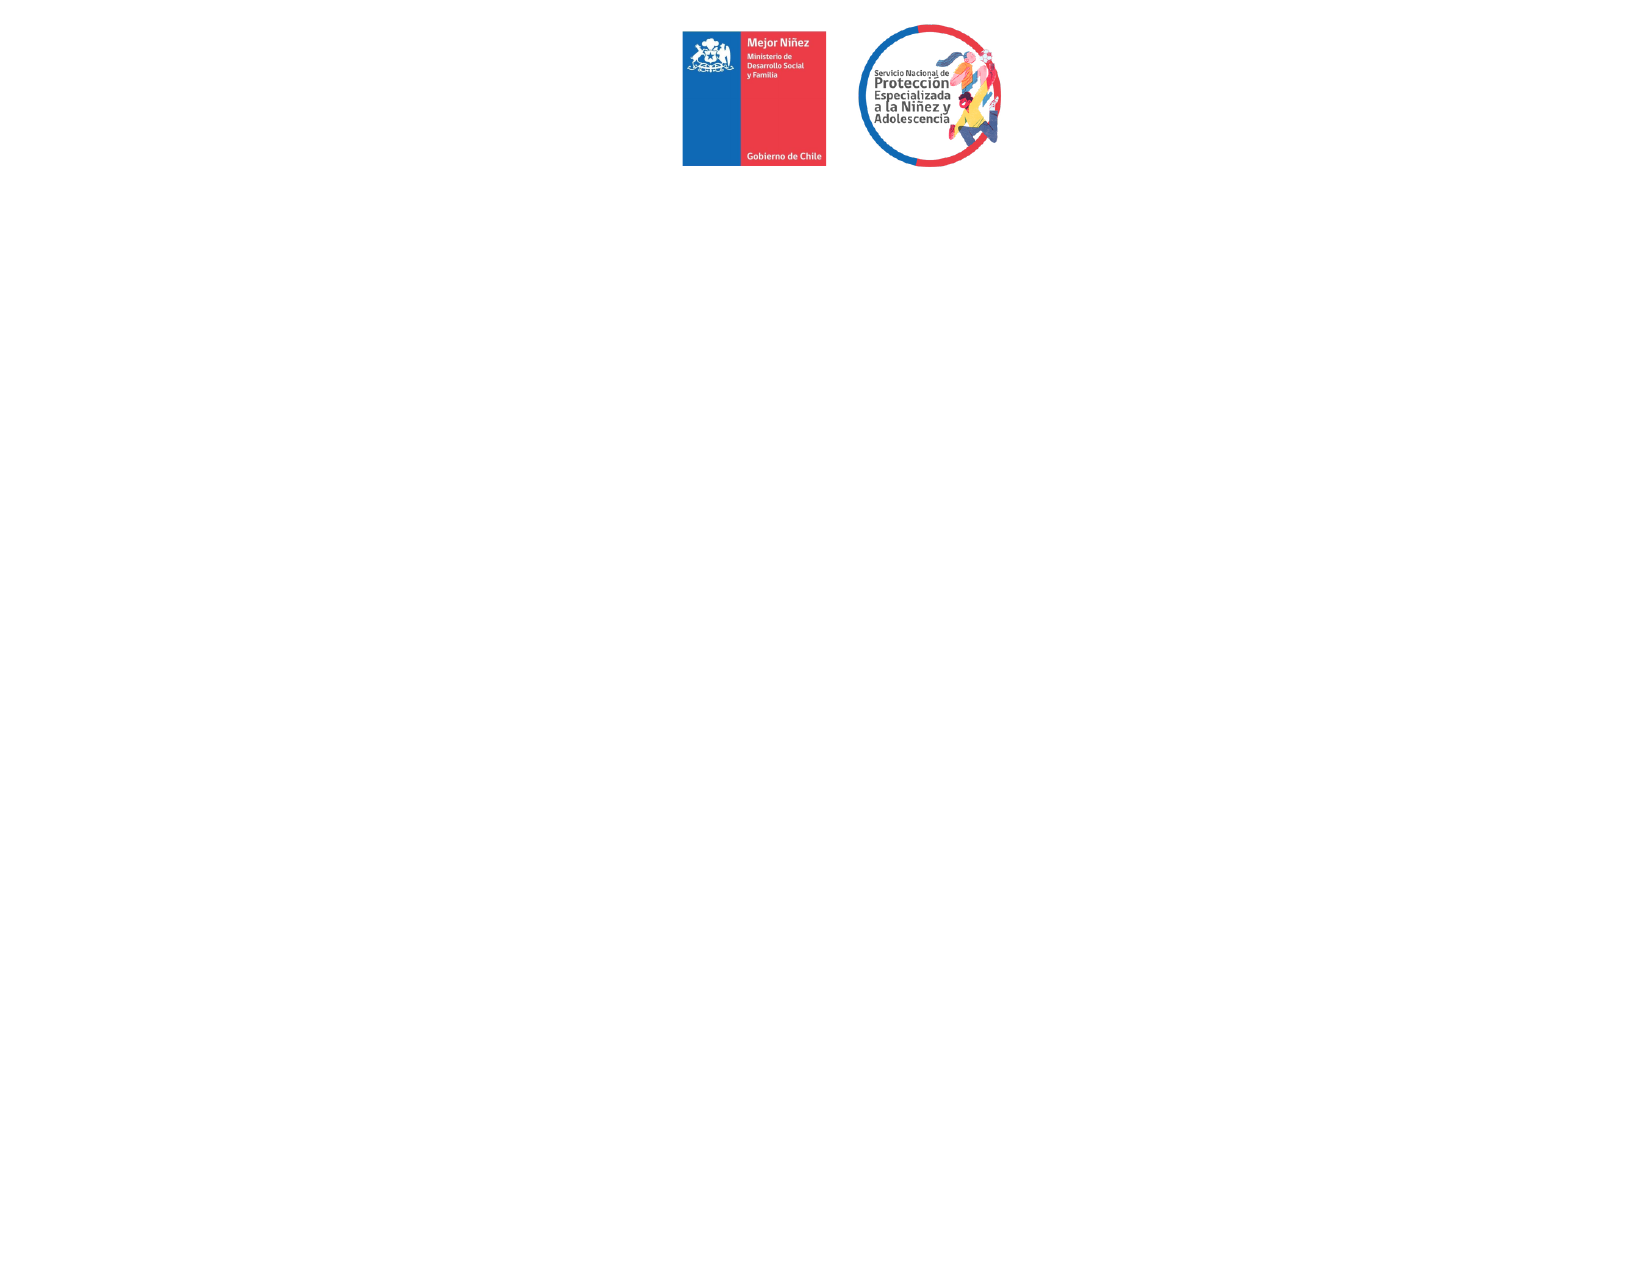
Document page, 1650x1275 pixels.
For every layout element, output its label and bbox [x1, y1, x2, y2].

picture [682, 31, 827, 166]
picture [856, 22, 1003, 169]
